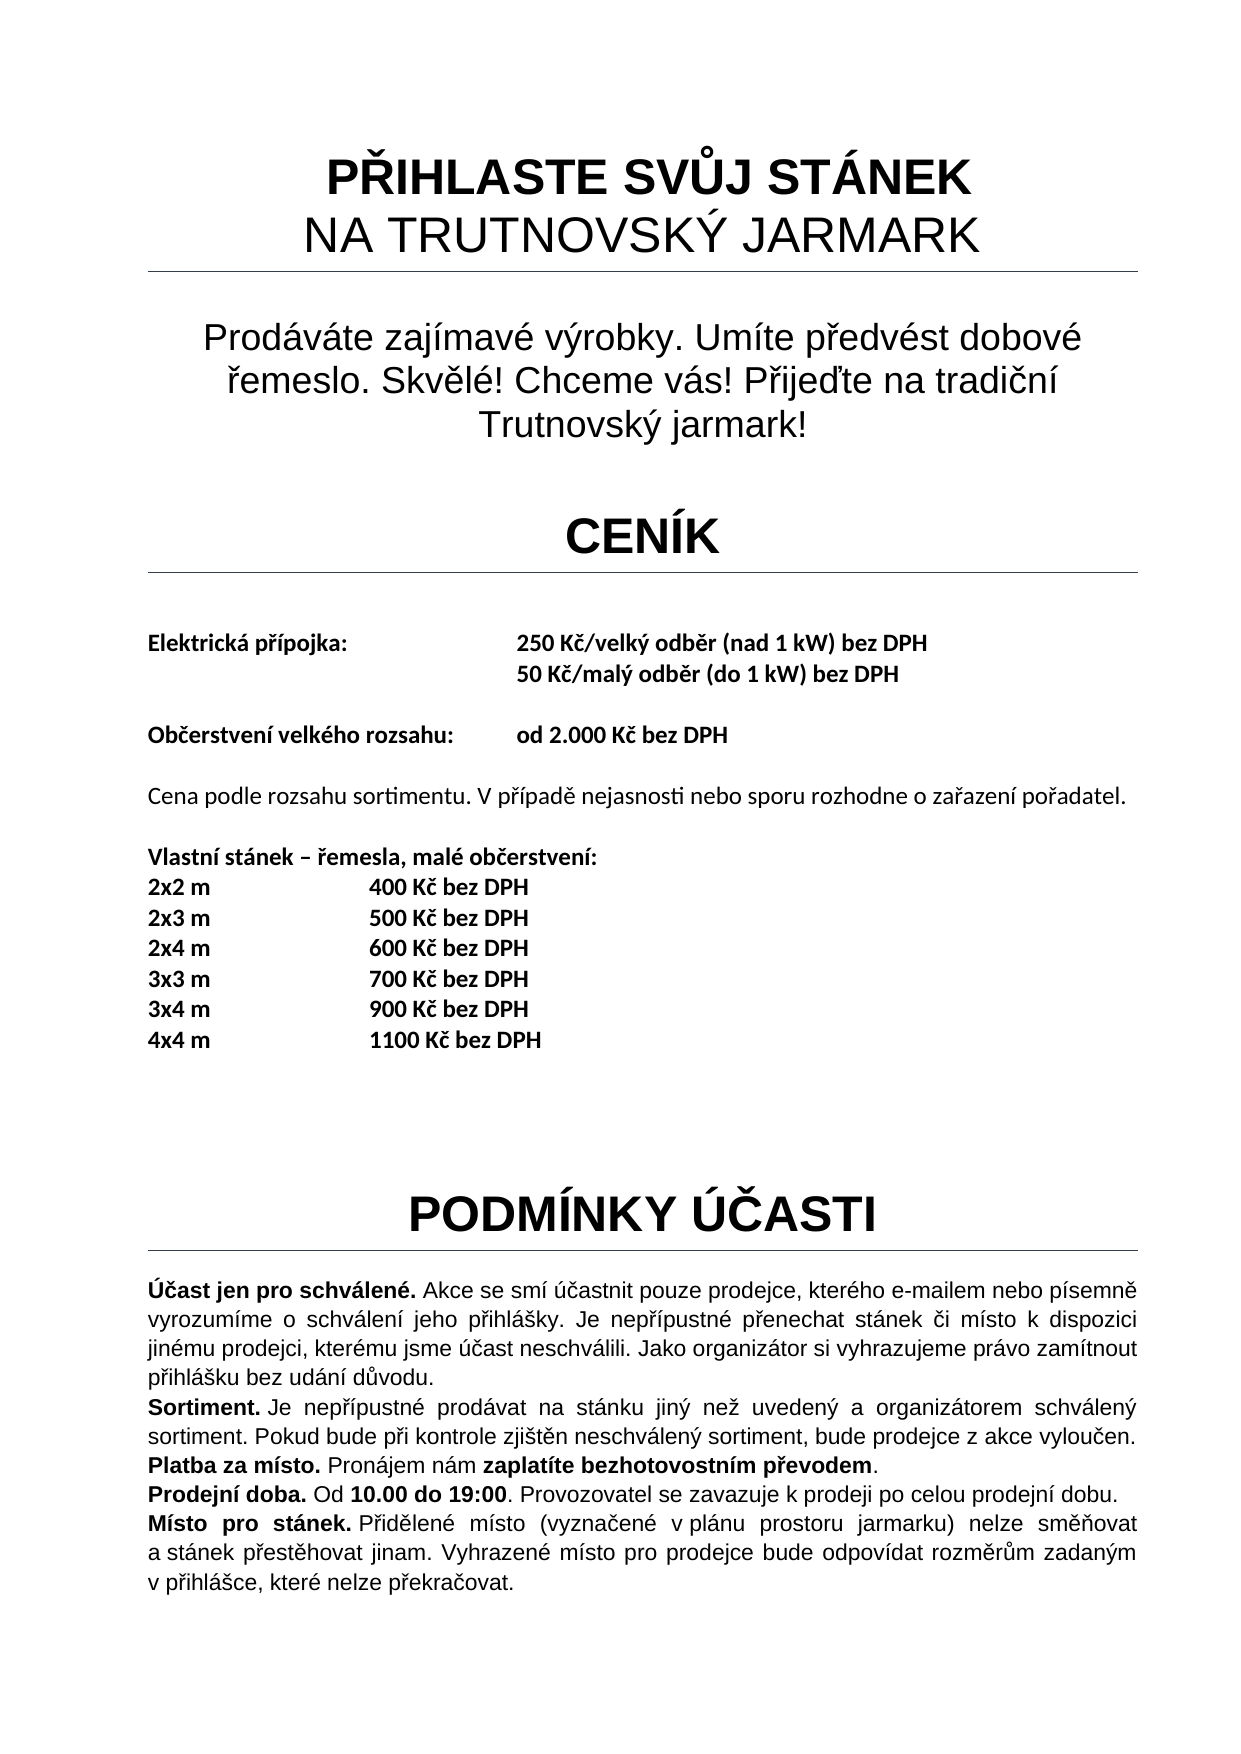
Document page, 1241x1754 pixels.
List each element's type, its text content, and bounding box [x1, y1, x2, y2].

text Místo pro stánek. Přidělené místo (vyznačené v plánu prostoru jarmarku) nelze směňovat a stánek přestěhovat jinam. Vyhrazené místo pro prodejce bude odpovídat rozměrům zadaným v přihlášce, které nelze překračovat. [148, 1508, 1138, 1596]
text Cena podle rozsahu sortimentu. V případě nejasnosti nebo sporu rozhodne o zařazení pořadatel. [148, 780, 1138, 811]
text Prodejní doba. Od 10.00 do 19:00. Provozovatel se zavazuje k prodeji po celou prodejní dobu. [148, 1479, 1138, 1508]
text Vlastní stánek – řemesla, malé občerstvení: [148, 841, 1138, 872]
text 4x4 m 1100 Kč bez DPH [148, 1024, 1138, 1055]
subtitle PODMÍNKY ÚČASTI [148, 1184, 1138, 1250]
text 2x4 m 600 Kč bez DPH [148, 933, 1138, 963]
text 3x3 m 700 Kč bez DPH [148, 963, 1138, 994]
text 2x3 m 500 Kč bez DPH [148, 902, 1138, 933]
text Platba za místo. Pronájem nám zaplatíte bezhotovostním převodem. [148, 1450, 1138, 1479]
text 50 Kč/malý odběr (do 1 kW) bez DPH [443, 658, 1138, 688]
text PŘIHLASTE SVŮJ STÁNEK NA trutnovský jarmark [148, 148, 1138, 271]
text Občerstvení velkého rozsahu: od 2.000 Kč bez DPH [148, 719, 1138, 749]
text Prodáváte zajímavé výrobky. Umíte předvést dobové řemeslo. Skvělé! Chceme vás! Přijeďte na tradiční Trutnovský jarmark! [148, 316, 1138, 445]
text 2x2 m 400 Kč bez DPH [148, 872, 1138, 902]
text Elektrická přípojka: 250 Kč/velký odběr (nad 1 kW) bez DPH [148, 627, 1138, 658]
text Sortiment. Je nepřípustné prodávat na stánku jiný než uvedený a organizátorem schválený sortiment. Pokud bude při kontrole zjištěn neschválený sortiment, bude prodejce z akce vyloučen. [148, 1392, 1138, 1450]
text Účast jen pro schválené. Akce se smí účastnit pouze prodejce, kterého e-mailem nebo písemně vyrozumíme o schválení jeho přihlášky. Je nepřípustné přenechat stánek či místo k dispozici jinému prodejci, kterému jsme účast neschválili. Jako organizátor si vyhrazujeme právo zamítnout přihlášku bez udání důvodu. [148, 1275, 1138, 1392]
text 3x4 m 900 Kč bez DPH [148, 994, 1138, 1024]
subtitle CENÍK [148, 506, 1138, 572]
